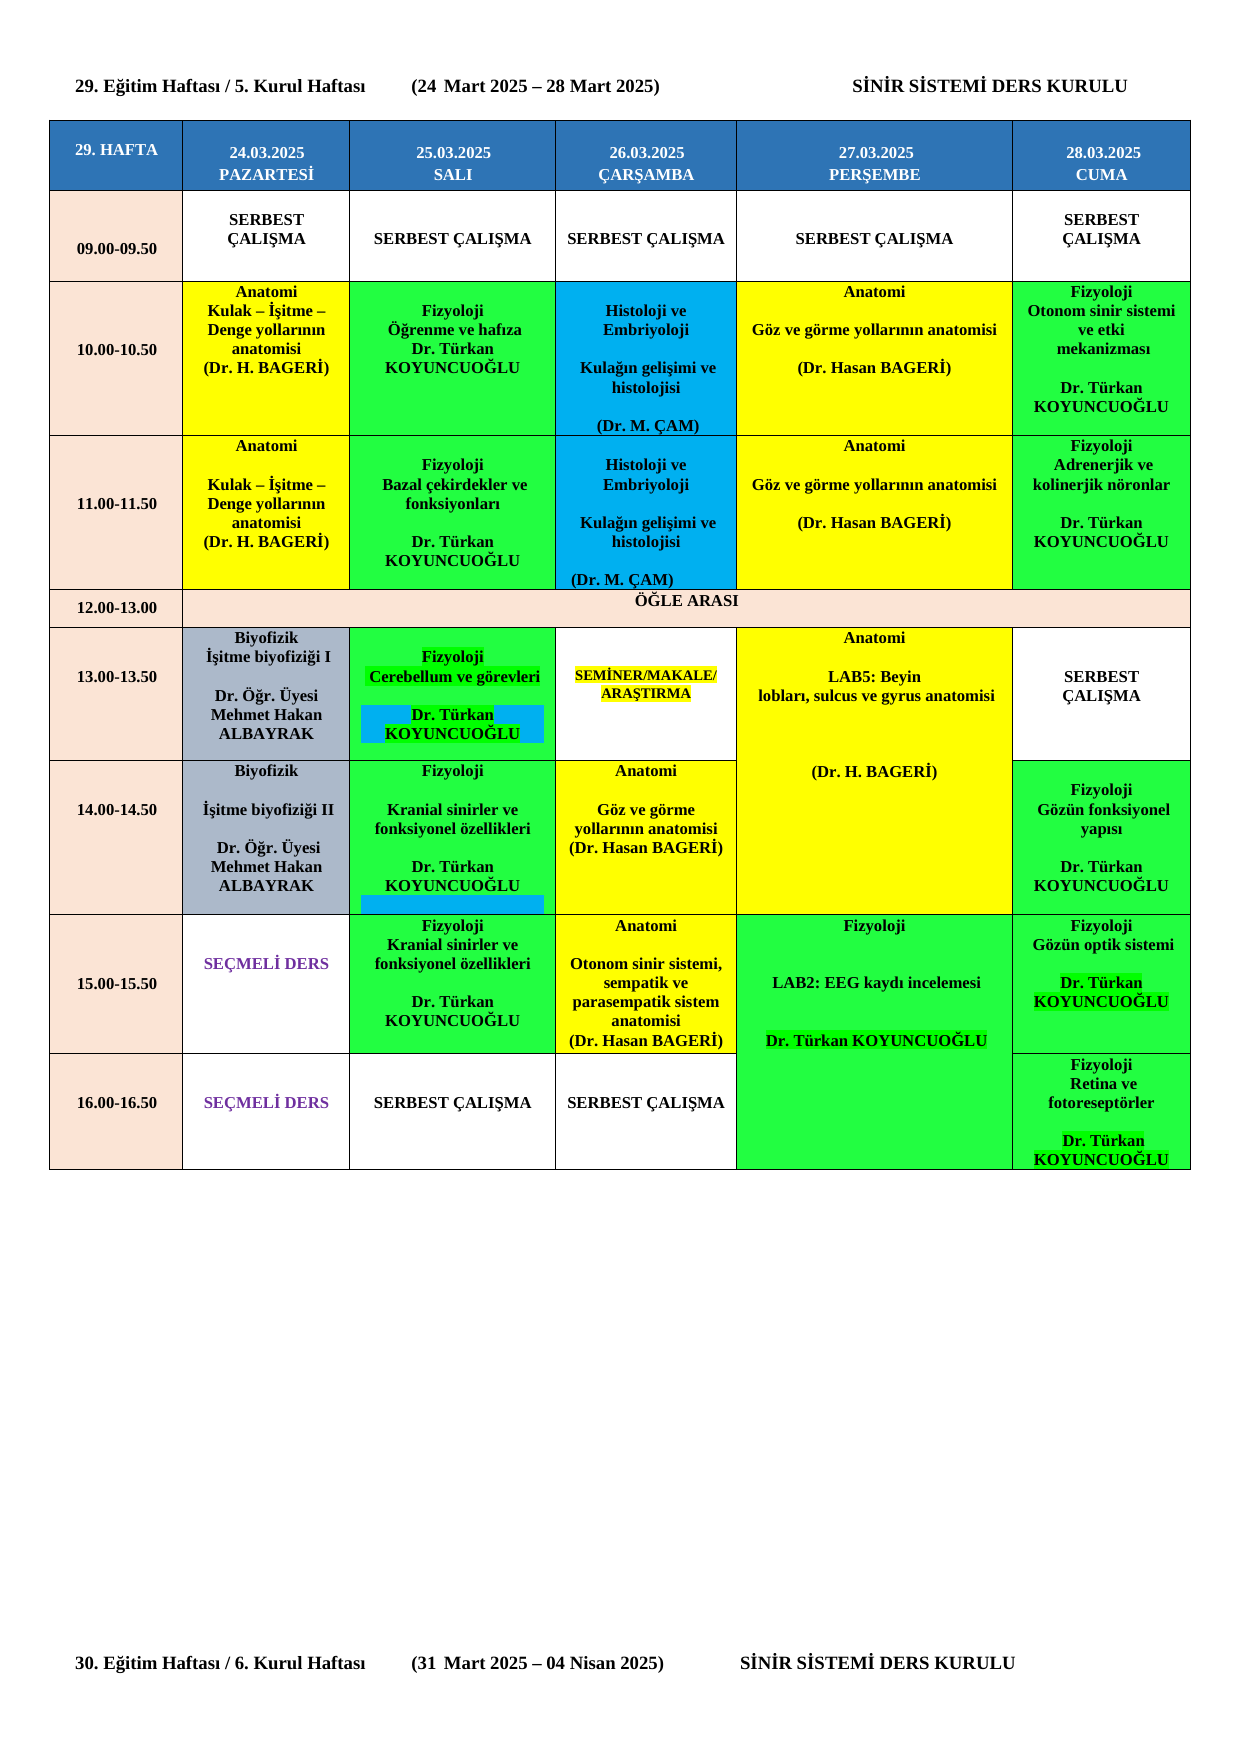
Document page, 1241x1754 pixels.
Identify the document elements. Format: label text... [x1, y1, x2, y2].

table_cell 13.00-13.50 [50, 628, 182, 760]
table_cell SERBEST ÇALIŞMA [1013, 628, 1190, 760]
table_cell Fizyoloji Retina ve fotoreseptörler Dr. Türkan KOYUNCUOĞLU [1013, 1054, 1190, 1169]
table_cell SERBEST ÇALIŞMA [556, 191, 736, 281]
table_cell Anatomi Göz ve görme yollarının anatomisi (Dr. Hasan BAGERİ) [737, 436, 1012, 589]
table_cell Fizyoloji Öğrenme ve hafıza Dr. Türkan KOYUNCUOĞLU [350, 282, 555, 435]
table_cell SERBEST ÇALIŞMA [1013, 191, 1190, 281]
table_cell 14.00-14.50 [50, 761, 182, 914]
table_cell Anatomi Kulak – İşitme – Denge yollarının anatomisi (Dr. H. BAGERİ) [183, 282, 349, 435]
table_header 29. HAFTA [50, 121, 182, 190]
table_cell SERBEST ÇALIŞMA [556, 1054, 736, 1169]
table_cell Anatomi Kulak – İşitme – Denge yollarının anatomisi (Dr. H. BAGERİ) [183, 436, 349, 589]
table_cell Anatomi Göz ve görme yollarının anatomisi (Dr. Hasan BAGERİ) [556, 761, 736, 914]
table_cell SEÇMELİ DERS [183, 1054, 349, 1169]
table_cell Fizyoloji LAB2: EEG kaydı incelemesi Dr. Türkan KOYUNCUOĞLU [737, 915, 1012, 1169]
table_cell 15.00-15.50 [50, 915, 182, 1053]
table_cell Anatomi LAB5: Beyin lobları, sulcus ve gyrus anatomisi (Dr. H. BAGERİ) [737, 628, 1012, 914]
table_cell Fizyoloji Adrenerjik ve kolinerjik nöronlar Dr. Türkan KOYUNCUOĞLU [1013, 436, 1190, 589]
table_cell SERBEST ÇALIŞMA [737, 191, 1012, 281]
table_cell Fizyoloji Kranial sinirler ve fonksiyonel özellikleri Dr. Türkan KOYUNCUOĞLU [350, 915, 555, 1053]
text 30. Eğitim Haftası / 6. Kurul Haftası (31 Mart 2025 – 04 Nisan 2025) SİNİR SİSTEMİ DERS KURULU [75, 1652, 1165, 1673]
table_cell 10.00-10.50 [50, 282, 182, 435]
table_cell SERBEST ÇALIŞMA [183, 191, 349, 281]
table_cell Anatomi Göz ve görme yollarının anatomisi (Dr. Hasan BAGERİ) [737, 282, 1012, 435]
table_cell 16.00-16.50 [50, 1054, 182, 1169]
table_header 27.03.2025 PERŞEMBE [737, 121, 1012, 190]
table_cell SERBEST ÇALIŞMA [350, 1054, 555, 1169]
table_cell Fizyoloji Cerebellum ve görevleri Dr. Türkan KOYUNCUOĞLU [350, 628, 555, 760]
table_cell Anatomi Otonom sinir sistemi, sempatik ve parasempatik sistem anatomisi (Dr. Hasan BAGERİ) [556, 915, 736, 1053]
table_cell 09.00-09.50 [50, 191, 182, 281]
table_cell Fizyoloji Gözün fonksiyonel yapısı Dr. Türkan KOYUNCUOĞLU [1013, 761, 1190, 914]
table_cell Histoloji ve Embriyoloji Kulağın gelişimi ve histolojisi (Dr. M. ÇAM) [556, 436, 736, 589]
table_cell SERBEST ÇALIŞMA [350, 191, 555, 281]
table_cell Biyofizik İşitme biyofiziği II Dr. Öğr. Üyesi Mehmet Hakan ALBAYRAK [183, 761, 349, 914]
table_cell Fizyoloji Bazal çekirdekler ve fonksiyonları Dr. Türkan KOYUNCUOĞLU [350, 436, 555, 589]
table_cell 11.00-11.50 [50, 436, 182, 589]
table_header 28.03.2025 CUMA [1013, 121, 1190, 190]
table_cell SEMİNER/MAKALE/ ARAŞTIRMA [556, 628, 736, 760]
table_header 24.03.2025 PAZARTESİ [183, 121, 349, 190]
text 29. Eğitim Haftası / 5. Kurul Haftası (24 Mart 2025 – 28 Mart 2025) SİNİR SİSTEMİ DERS KURULU [75, 75, 1165, 97]
table_cell Histoloji ve Embriyoloji Kulağın gelişimi ve histolojisi (Dr. M. ÇAM) [556, 282, 736, 435]
table_cell Fizyoloji Gözün optik sistemi Dr. Türkan KOYUNCUOĞLU [1013, 915, 1190, 1053]
table_cell 12.00-13.00 [50, 590, 182, 627]
table_cell ÖĞLE ARASI [183, 590, 1190, 627]
table_cell Fizyoloji Kranial sinirler ve fonksiyonel özellikleri Dr. Türkan KOYUNCUOĞLU [350, 761, 555, 914]
table_header 26.03.2025 ÇARŞAMBA [556, 121, 736, 190]
table_cell Biyofizik İşitme biyofiziği I Dr. Öğr. Üyesi Mehmet Hakan ALBAYRAK [183, 628, 349, 760]
table_cell SEÇMELİ DERS [183, 915, 349, 1053]
table_header 25.03.2025 SALI [350, 121, 555, 190]
table_cell Fizyoloji Otonom sinir sistemi ve etki mekanizması Dr. Türkan KOYUNCUOĞLU [1013, 282, 1190, 435]
